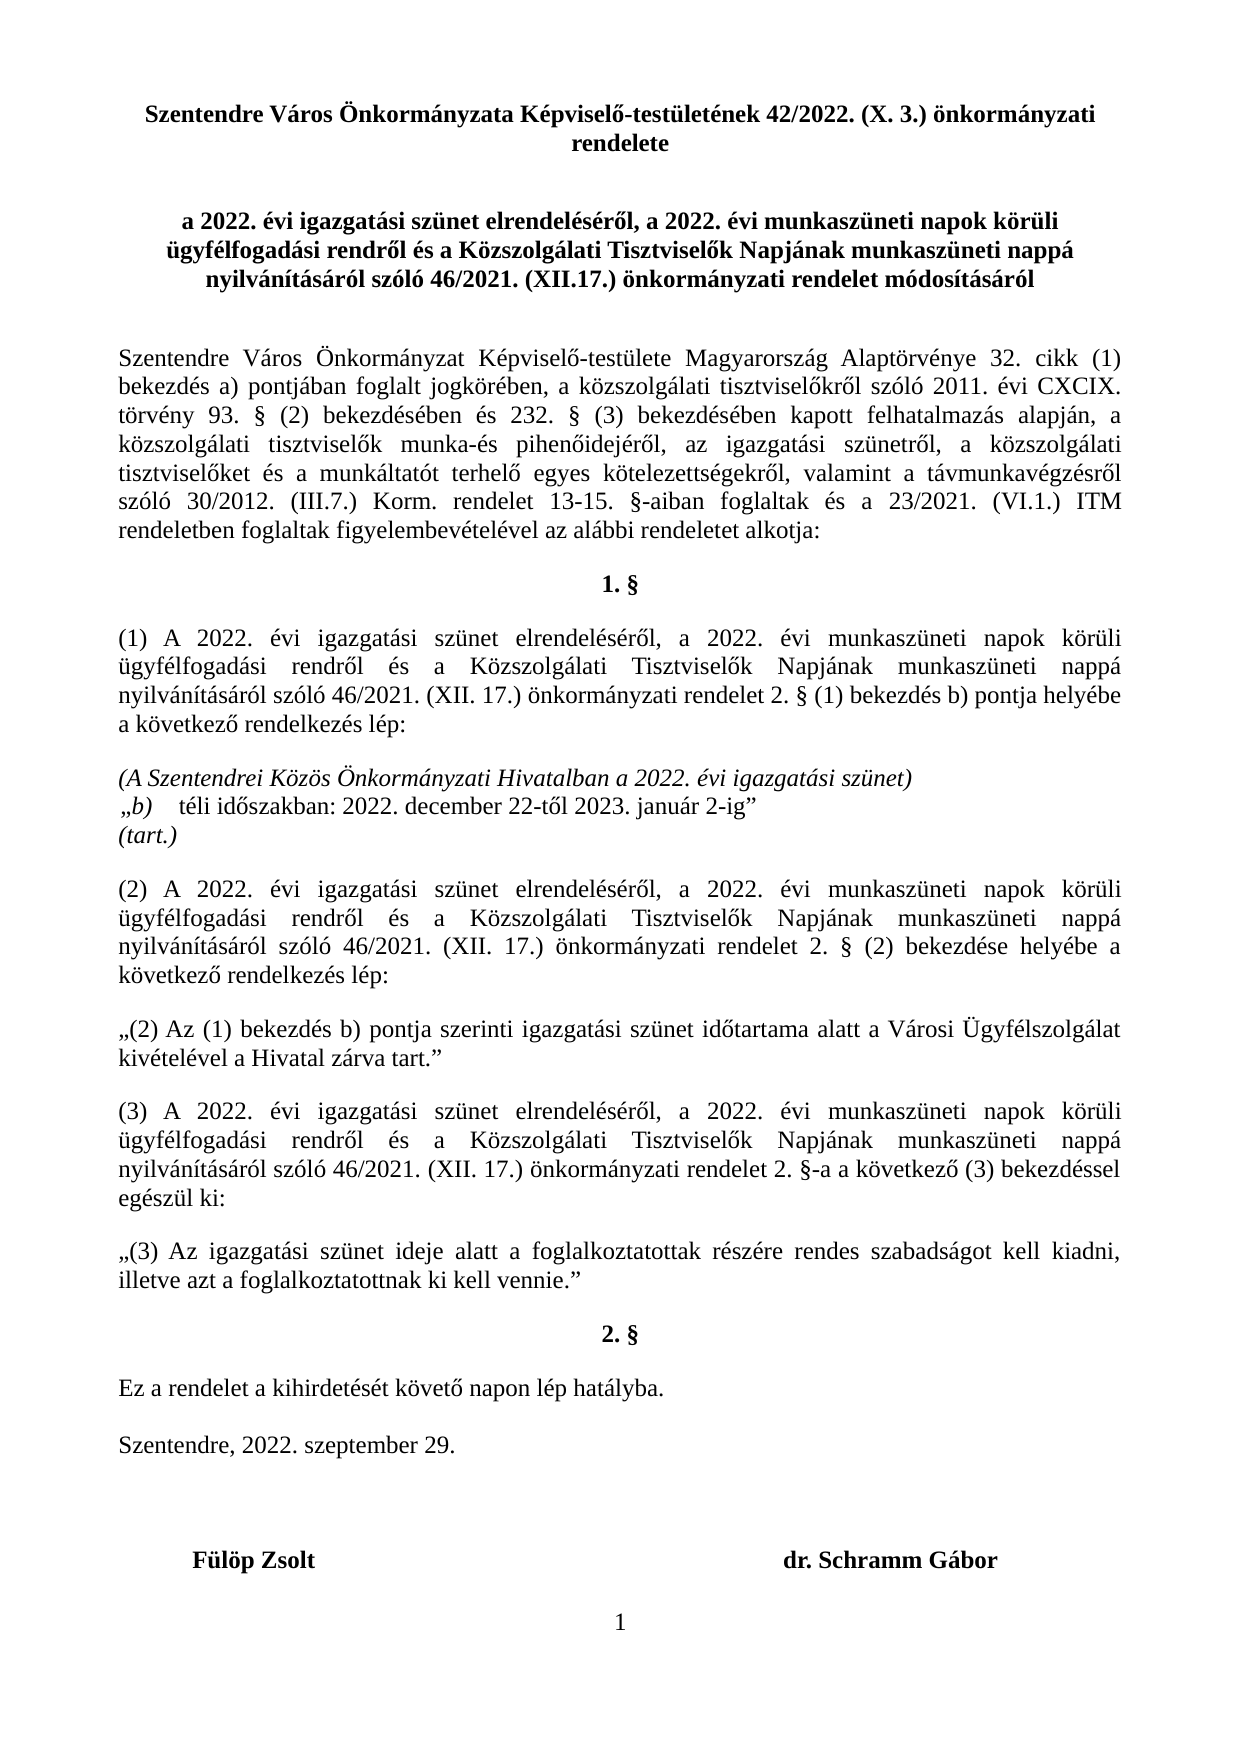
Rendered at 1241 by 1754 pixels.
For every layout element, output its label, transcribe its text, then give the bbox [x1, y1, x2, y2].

text (2) A 2022. évi igazgatási szünet elrendeléséről, a 2022. évi munkaszüneti napok körüli ügyfélfogadási rendről és a Közszolgálati Tisztviselők Napjának munkaszüneti nappá nyilvánításáról szóló 46/2021. (XII. 17.) önkormányzati rendelet 2. § (2) bekezdése helyébe a következő rendelkezés lép: [118, 874, 1122, 989]
text 1. § [118, 569, 1122, 598]
text Szentendre Város Önkormányzata Képviselő-testületének 42/2022. (X. 3.) önkormányzati rendelete [118, 99, 1122, 156]
text Szentendre Város Önkormányzat Képviselő-testülete Magyarország Alaptörvénye 32. cikk (1) bekezdés a) pontjában foglalt jogkörében, a közszolgálati tisztviselőkről szóló 2011. évi CXCIX. törvény 93. § (2) bekezdésében és 232. § (3) bekezdésében kapott felhatalmazás alapján, a közszolgálati tisztviselők munka-és pihenőidejéről, az igazgatási szünetről, a közszolgálati tisztviselőket és a munkáltatót terhelő egyes kötelezettségekről, valamint a távmunkavégzésről szóló 30/2012. (III.7.) Korm. rendelet 13-15. §-aiban foglaltak és a 23/2021. (VI.1.) ITM rendeletben foglaltak figyelembevételével az alábbi rendeletet alkotja: [118, 343, 1122, 544]
text (3) A 2022. évi igazgatási szünet elrendeléséről, a 2022. évi munkaszüneti napok körüli ügyfélfogadási rendről és a Közszolgálati Tisztviselők Napjának munkaszüneti nappá nyilvánításáról szóló 46/2021. (XII. 17.) önkormányzati rendelet 2. §-a a következő (3) bekezdéssel egészül ki: [118, 1096, 1122, 1211]
text a 2022. évi igazgatási szünet elrendeléséről, a 2022. évi munkaszüneti napok körüli ügyfélfogadási rendről és a Közszolgálati Tisztviselők Napjának munkaszüneti nappá nyilvánításáról szóló 46/2021. (XII.17.) önkormányzati rendelet módosításáról [118, 206, 1122, 293]
text „(3) Az igazgatási szünet ideje alatt a foglalkoztatottak részére rendes szabadságot kell kiadni, illetve azt a foglalkoztatottnak ki kell vennie.” [118, 1236, 1122, 1294]
text (tart.) [118, 820, 1122, 849]
text (A Szentendrei Közös Önkormányzati Hivatalban a 2022. évi igazgatási szünet) [118, 763, 1122, 791]
text Fülöp Zsolt dr. Schramm Gábor [118, 1545, 1122, 1574]
text „(2) Az (1) bekezdés b) pontja szerinti igazgatási szünet időtartama alatt a Városi Ügyfélszolgálat kivételével a Hivatal zárva tart.” [118, 1014, 1122, 1071]
text Szentendre, 2022. szeptember 29. [118, 1430, 1122, 1459]
text Ez a rendelet a kihirdetését követő napon lép hatályba. [118, 1373, 1122, 1401]
text (1) A 2022. évi igazgatási szünet elrendeléséről, a 2022. évi munkaszüneti napok körüli ügyfélfogadási rendről és a Közszolgálati Tisztviselők Napjának munkaszüneti nappá nyilvánításáról szóló 46/2021. (XII. 17.) önkormányzati rendelet 2. § (1) bekezdés b) pontja helyébe a következő rendelkezés lép: [118, 623, 1122, 738]
text „b) téli időszakban: 2022. december 22-től 2023. január 2-ig” [120, 791, 1122, 820]
text 2. § [118, 1319, 1122, 1348]
